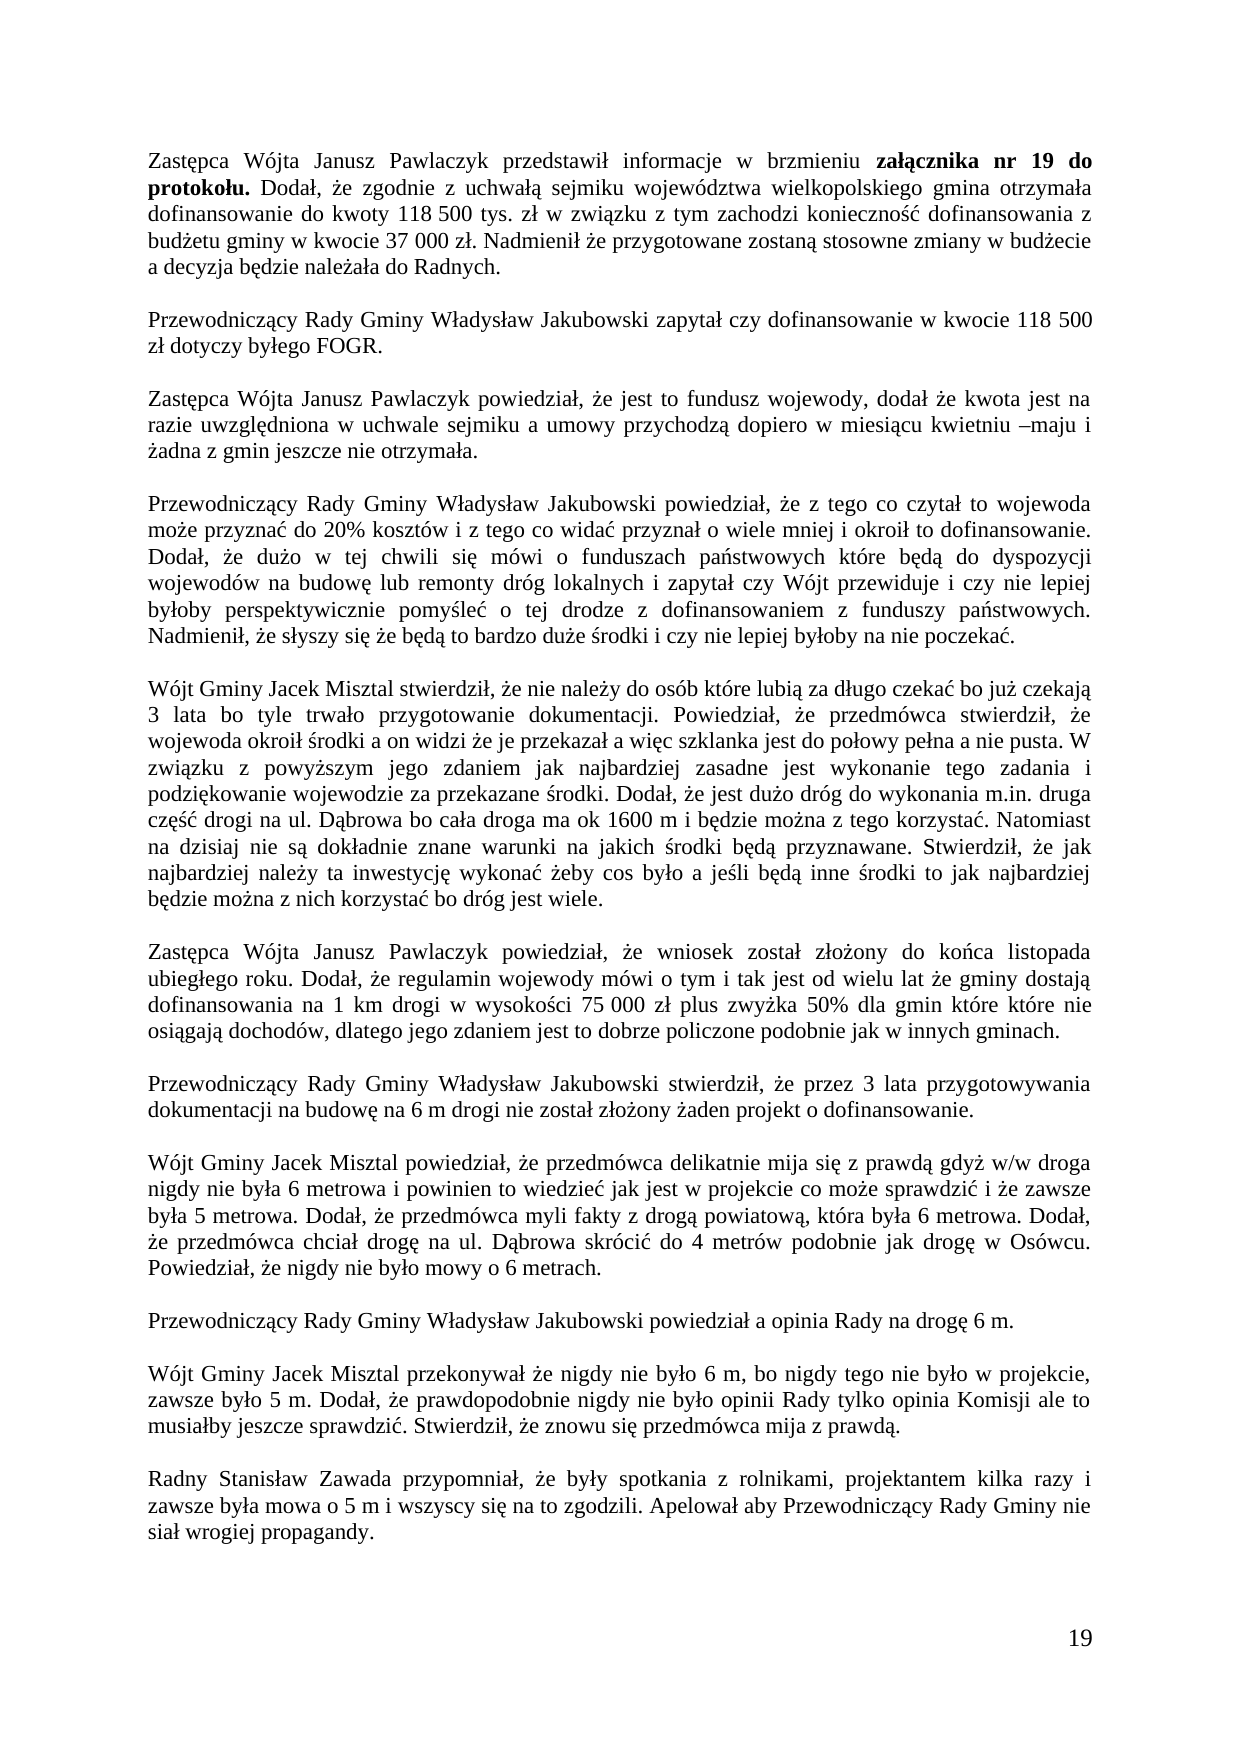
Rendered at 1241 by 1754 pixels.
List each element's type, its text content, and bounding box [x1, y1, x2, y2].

text Przewodniczący Rady Gminy Władysław Jakubowski stwierdził, że przez 3 lata przygotowywania dokumentacji na budowę na 6 m drogi nie został złożony żaden projekt o dofinansowanie. [148, 1070, 1093, 1123]
text Wójt Gminy Jacek Misztal stwierdził, że nie należy do osób które lubią za długo czekać bo już czekają 3 lata bo tyle trwało przygotowanie dokumentacji. Powiedział, że przedmówca stwierdził, że wojewoda okroił środki a on widzi że je przekazał a więc szklanka jest do połowy pełna a nie pusta. W związku z powyższym jego zdaniem jak najbardziej zasadne jest wykonanie tego zadania i podziękowanie wojewodzie za przekazane środki. Dodał, że jest dużo dróg do wykonania m.in. druga część drogi na ul. Dąbrowa bo cała droga ma ok 1600 m i będzie można z tego korzystać. Natomiast na dzisiaj nie są dokładnie znane warunki na jakich środki będą przyznawane. Stwierdził, że jak najbardziej należy ta inwestycję wykonać żeby cos było a jeśli będą inne środki to jak najbardziej będzie można z nich korzystać bo dróg jest wiele. [148, 675, 1093, 912]
text Przewodniczący Rady Gminy Władysław Jakubowski powiedział a opinia Rady na drogę 6 m. [148, 1307, 1093, 1333]
text Zastępca Wójta Janusz Pawlaczyk powiedział, że wniosek został złożony do końca listopada ubiegłego roku. Dodał, że regulamin wojewody mówi o tym i tak jest od wielu lat że gminy dostają dofinansowania na 1 km drogi w wysokości 75 000 zł plus zwyżka 50% dla gmin które które nie osiągają dochodów, dlatego jego zdaniem jest to dobrze policzone podobnie jak w innych gminach. [148, 938, 1093, 1044]
text Przewodniczący Rady Gminy Władysław Jakubowski zapytał czy dofinansowanie w kwocie 118 500 zł dotyczy byłego FOGR. [148, 306, 1093, 358]
text Wójt Gminy Jacek Misztal przekonywał że nigdy nie było 6 m, bo nigdy tego nie było w projekcie, zawsze było 5 m. Dodał, że prawdopodobnie nigdy nie było opinii Rady tylko opinia Komisji ale to musiałby jeszcze sprawdzić. Stwierdził, że znowu się przedmówca mija z prawdą. [148, 1360, 1093, 1439]
text Przewodniczący Rady Gminy Władysław Jakubowski powiedział, że z tego co czytał to wojewoda może przyznać do 20% kosztów i z tego co widać przyznał o wiele mniej i okroił to dofinansowanie. Dodał, że dużo w tej chwili się mówi o funduszach państwowych które będą do dyspozycji wojewodów na budowę lub remonty dróg lokalnych i zapytał czy Wójt przewiduje i czy nie lepiej byłoby perspektywicznie pomyśleć o tej drodze z dofinansowaniem z funduszy państwowych. Nadmienił, że słyszy się że będą to bardzo duże środki i czy nie lepiej byłoby na nie poczekać. [148, 490, 1093, 648]
text Radny Stanisław Zawada przypomniał, że były spotkania z rolnikami, projektantem kilka razy i zawsze była mowa o 5 m i wszyscy się na to zgodzili. Apelował aby Przewodniczący Rady Gminy nie siał wrogiej propagandy. [148, 1465, 1093, 1544]
text Zastępca Wójta Janusz Pawlaczyk powiedział, że jest to fundusz wojewody, dodał że kwota jest na razie uwzględniona w uchwale sejmiku a umowy przychodzą dopiero w miesiącu kwietniu –maju i żadna z gmin jeszcze nie otrzymała. [148, 385, 1093, 464]
text Zastępca Wójta Janusz Pawlaczyk przedstawił informacje w brzmieniu załącznika nr 19 do protokołu. Dodał, że zgodnie z uchwałą sejmiku województwa wielkopolskiego gmina otrzymała dofinansowanie do kwoty 118 500 tys. zł w związku z tym zachodzi konieczność dofinansowania z budżetu gminy w kwocie 37 000 zł. Nadmienił że przygotowane zostaną stosowne zmiany w budżecie a decyzja będzie należała do Radnych. [148, 148, 1093, 279]
text Wójt Gminy Jacek Misztal powiedział, że przedmówca delikatnie mija się z prawdą gdyż w/w droga nigdy nie była 6 metrowa i powinien to wiedzieć jak jest w projekcie co może sprawdzić i że zawsze była 5 metrowa. Dodał, że przedmówca myli fakty z drogą powiatową, która była 6 metrowa. Dodał, że przedmówca chciał drogę na ul. Dąbrowa skrócić do 4 metrów podobnie jak drogę w Osówcu. Powiedział, że nigdy nie było mowy o 6 metrach. [148, 1149, 1093, 1281]
